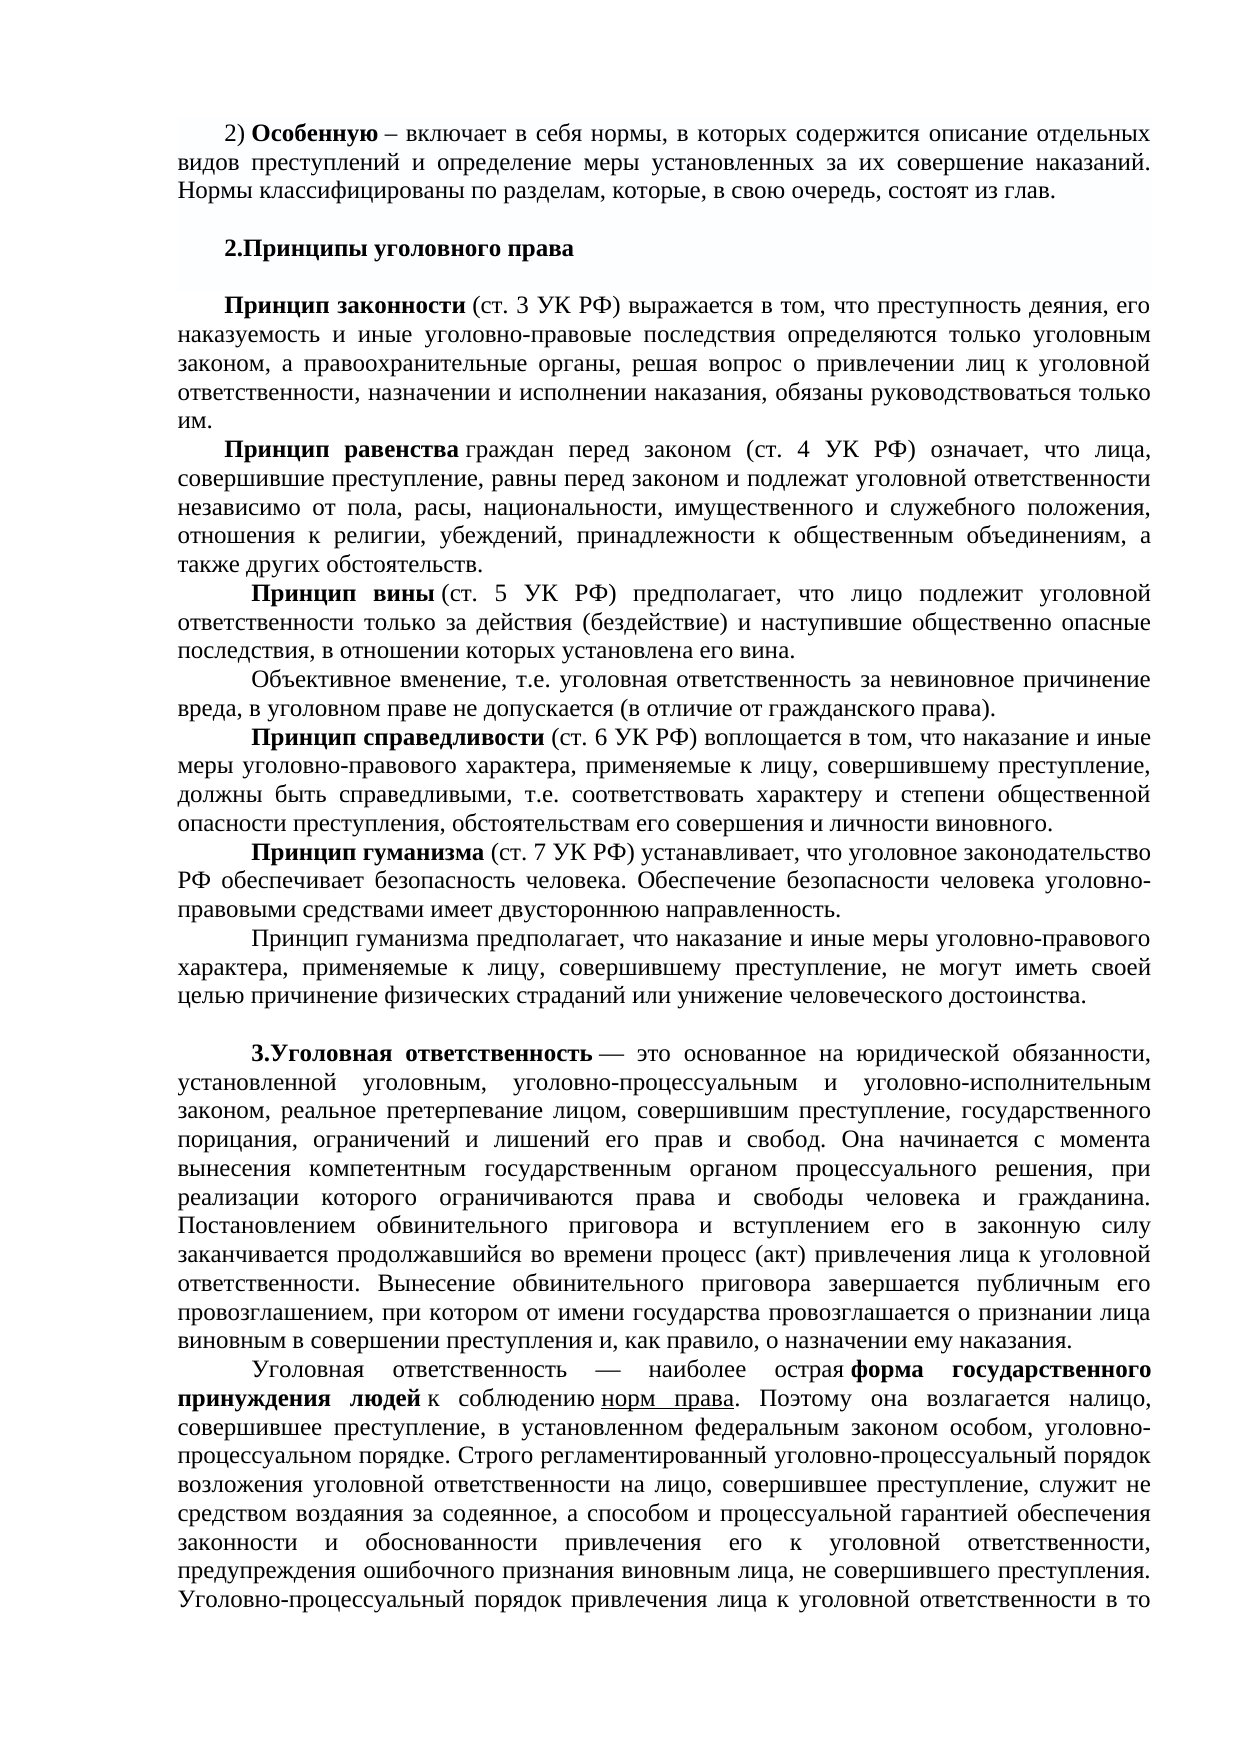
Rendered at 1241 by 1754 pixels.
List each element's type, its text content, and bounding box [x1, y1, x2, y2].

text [177, 1354, 1152, 1613]
text 3.Уголовная ответственность — это основанное на юридической обязанности, установленной уголовным, уголовно-процессуальным и уголовно-исполнительным законом, реальное претерпевание лицом, совершившим преступление, государственного порицания, ограничений и лишений его прав и свобод. Она начинается с момента вынесения компетентным государственным органом процессуального решения, при реализации которого ограничиваются права и свободы человека и гражданина. Постановлением обвинительного приговора и вступлением его в законную силу заканчивается продолжавшийся во времени процесс (акт) привлечения лица к уголовной ответственности. Вынесение обвинительного приговора завершается публичным его провозглашением, при котором от имени государства провозглашается о признании лица виновным в совершении преступления и, как правило, о назначении ему наказания. [177, 1038, 1152, 1354]
text Принцип вины (ст. 5 УК РФ) предполагает, что лицо подлежит уголовной ответственности только за действия (бездействие) и наступившие общественно опасные последствия, в отношении которых установлена его вина. [177, 578, 1152, 664]
text Принцип гуманизма (ст. 7 УК РФ) устанавливает, что уголовное законодательство РФ обеспечивает безопасность человека. Обеспечение безопасности человека уголовно-правовыми средствами имеет двустороннюю направленность. [177, 837, 1152, 923]
text Принцип справедливости (ст. 6 УК РФ) воплощается в том, что наказание и иные меры уголовно-правового характера, применяемые к лицу, совершившему преступление, должны быть справедливыми, т.е. соответствовать характеру и степени общественной опасности преступления, обстоятельствам его совершения и личности виновного. [177, 722, 1152, 837]
text 2) Особенную – включает в себя нормы, в которых содержится описание отдельных видов преступлений и определение меры установленных за их совершение наказаний. Нормы классифицированы по разделам, которые, в свою очередь, состоят из глав. [177, 118, 1152, 204]
text Объективное вменение, т.е. уголовная ответственность за невиновное причинение вреда, в уголовном праве не допускается (в отличие от гражданского права). [177, 664, 1152, 722]
text Принцип законности (ст. 3 УК РФ) выражается в том, что преступность деяния, его наказуемость и иные уголовно-правовые последствия определяются только уголовным законом, а правоохранительные органы, решая вопрос о привлечении лиц к уголовной ответственности, назначении и исполнении наказания, обязаны руководствоваться только им. [177, 291, 1152, 434]
text 2.Принципы уголовного права [177, 233, 1152, 262]
text Принцип равенства граждан перед законом (ст. 4 УК РФ) означает, что лица, совершившие преступление, равны перед законом и подлежат уголовной ответственности независимо от пола, расы, национальности, имущественного и служебного положения, отношения к религии, убеждений, принадлежности к общественным объединениям, а также других обстоятельств. [177, 434, 1152, 578]
text Принцип гуманизма предполагает, что наказание и иные меры уголовно-правового характера, применяемые к лицу, совершившему преступление, не могут иметь своей целью причинение физических страданий или унижение человеческого достоинства. [177, 923, 1152, 1009]
